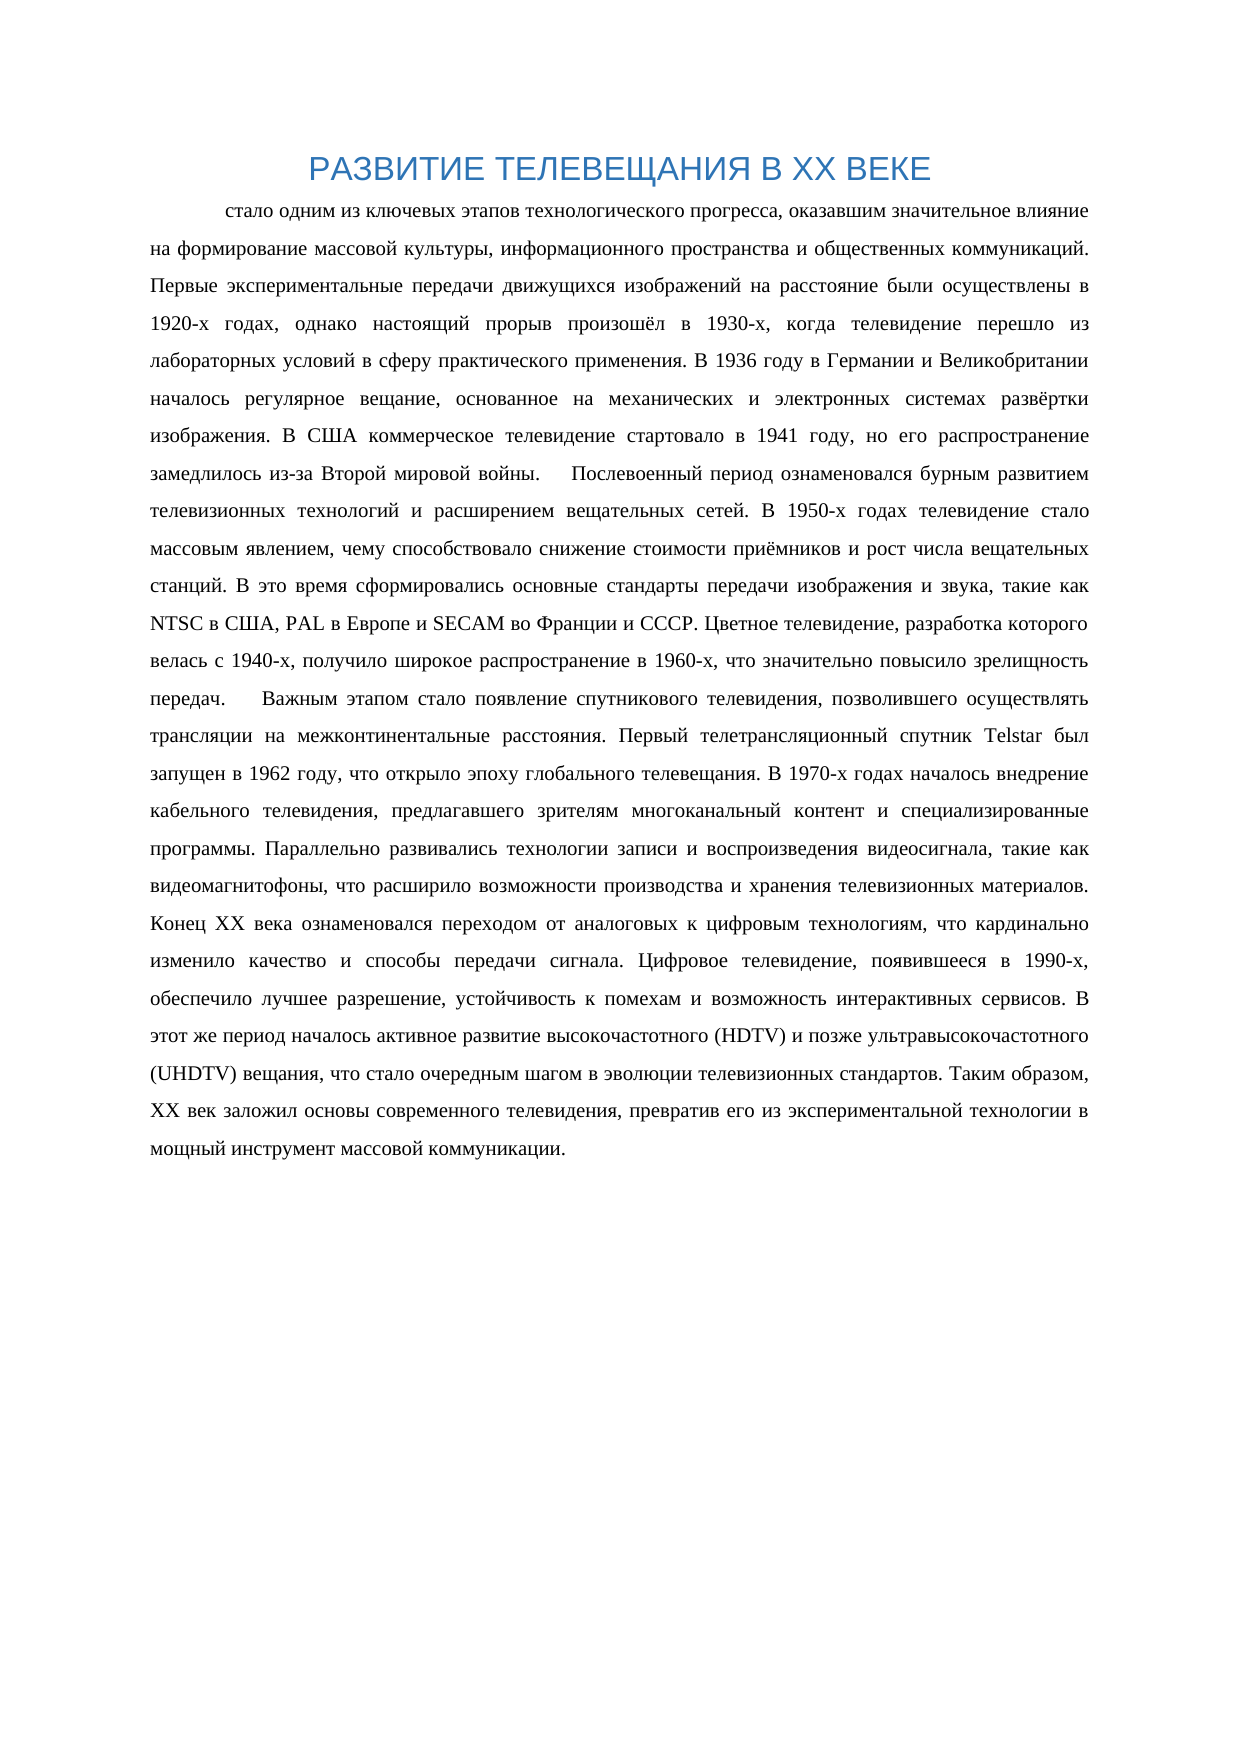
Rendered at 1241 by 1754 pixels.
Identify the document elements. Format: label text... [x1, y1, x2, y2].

subtitle РАЗВИТИЕ ТЕЛЕВЕЩАНИЯ В XX ВЕКЕ [150, 150, 1090, 187]
text стало одним из ключевых этапов технологического прогресса, оказавшим значительное влияние на формирование массовой культуры, информационного пространства и общественных коммуникаций. Первые экспериментальные передачи движущихся изображений на расстояние были осуществлены в 1920-х годах, однако настоящий прорыв произошёл в 1930-х, когда телевидение перешло из лабораторных условий в сферу практического применения. В 1936 году в Германии и Великобритании началось регулярное вещание, основанное на механических и электронных системах развёртки изображения. В США коммерческое телевидение стартовало в 1941 году, но его распространение замедлилось из-за Второй мировой войны. Послевоенный период ознаменовался бурным развитием телевизионных технологий и расширением вещательных сетей. В 1950-х годах телевидение стало массовым явлением, чему способствовало снижение стоимости приёмников и рост числа вещательных станций. В это время сформировались основные стандарты передачи изображения и звука, такие как NTSC в США, PAL в Европе и SECAM во Франции и СССР. Цветное телевидение, разработка которого велась с 1940-х, получило широкое распространение в 1960-х, что значительно повысило зрелищность передач. Важным этапом стало появление спутникового телевидения, позволившего осуществлять трансляции на межконтинентальные расстояния. Первый телетрансляционный спутник Telstar был запущен в 1962 году, что открыло эпоху глобального телевещания. В 1970-х годах началось внедрение кабельного телевидения, предлагавшего зрителям многоканальный контент и специализированные программы. Параллельно развивались технологии записи и воспроизведения видеосигнала, такие как видеомагнитофоны, что расширило возможности производства и хранения телевизионных материалов. Конец XX века ознаменовался переходом от аналоговых к цифровым технологиям, что кардинально изменило качество и способы передачи сигнала. Цифровое телевидение, появившееся в 1990-х, обеспечило лучшее разрешение, устойчивость к помехам и возможность интерактивных сервисов. В этот же период началось активное развитие высокочастотного (HDTV) и позже ультравысокочастотного (UHDTV) вещания, что стало очередным шагом в эволюции телевизионных стандартов. Таким образом, XX век заложил основы современного телевидения, превратив его из экспериментальной технологии в мощный инструмент массовой коммуникации. [150, 187, 1090, 1162]
